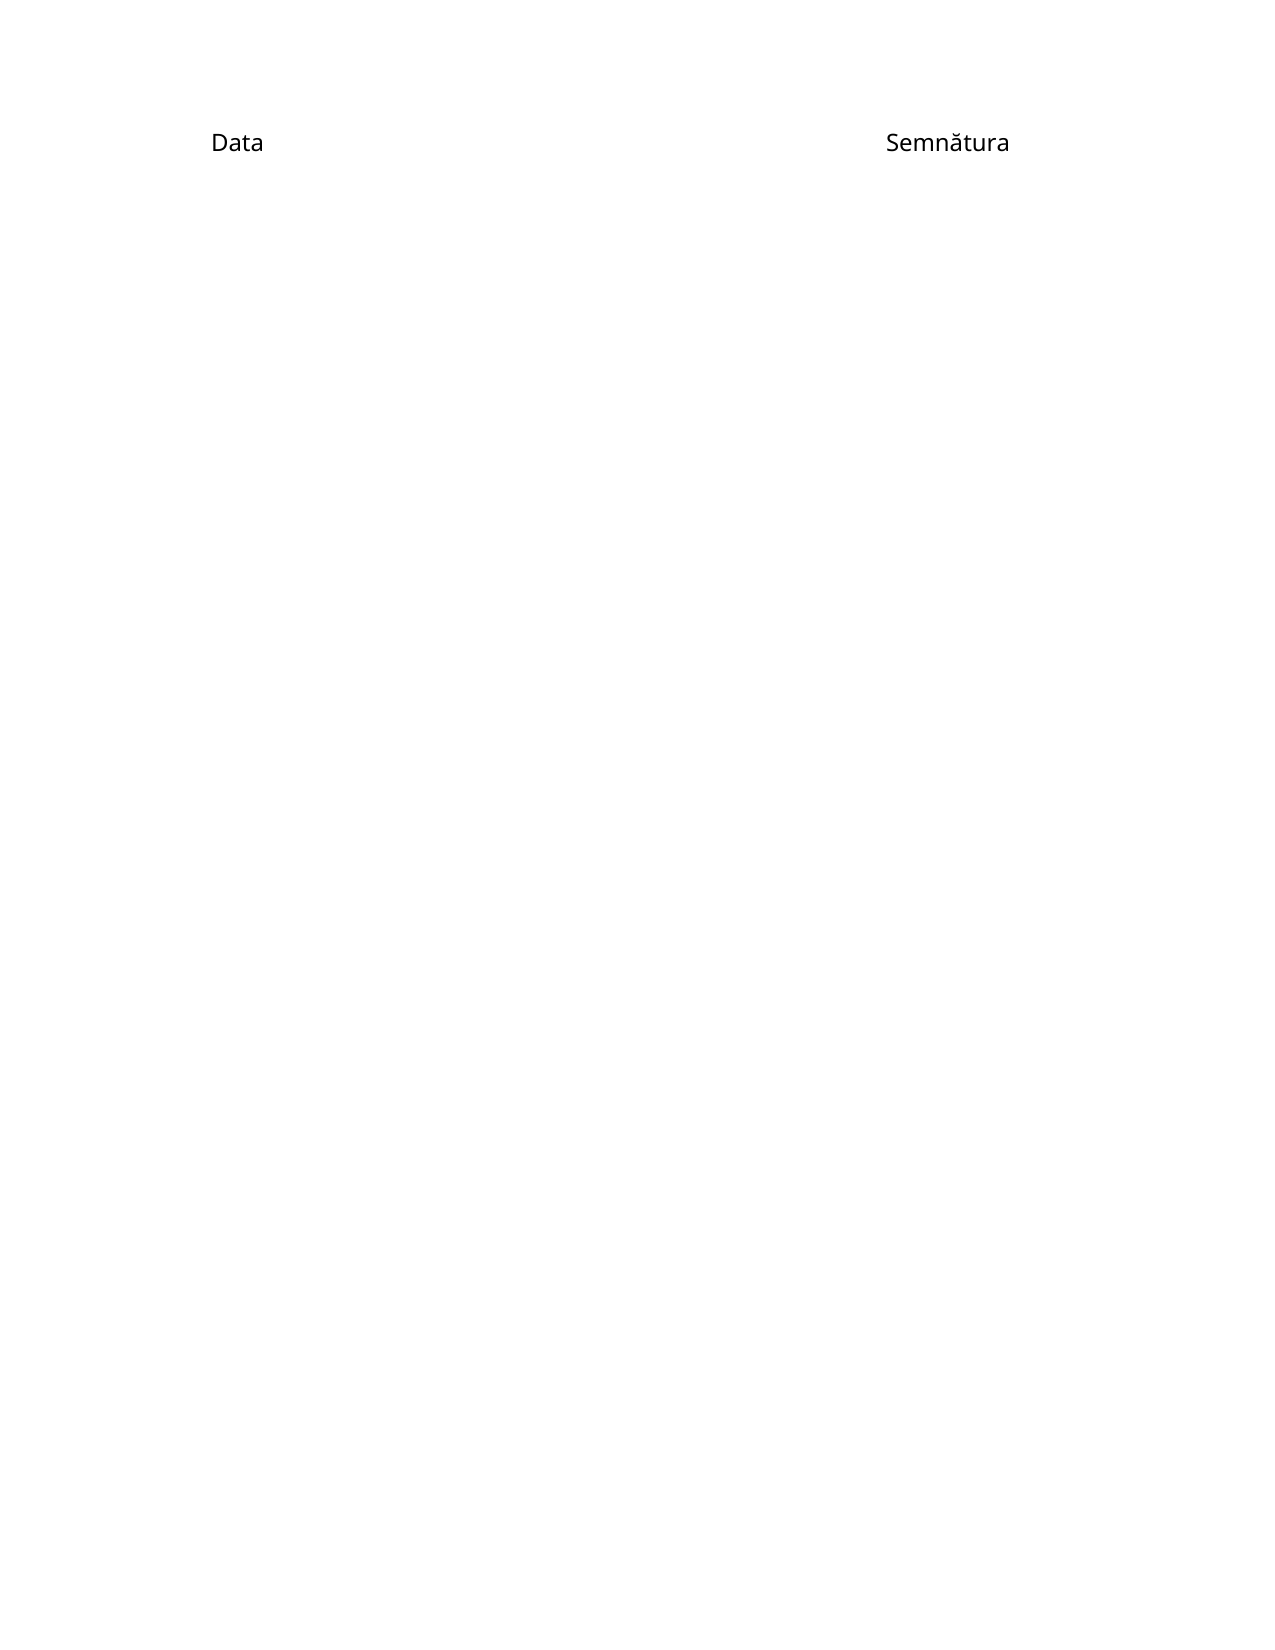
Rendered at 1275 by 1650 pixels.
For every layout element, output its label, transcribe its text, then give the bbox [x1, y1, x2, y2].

text Data Semnătura [136, 126, 1139, 159]
